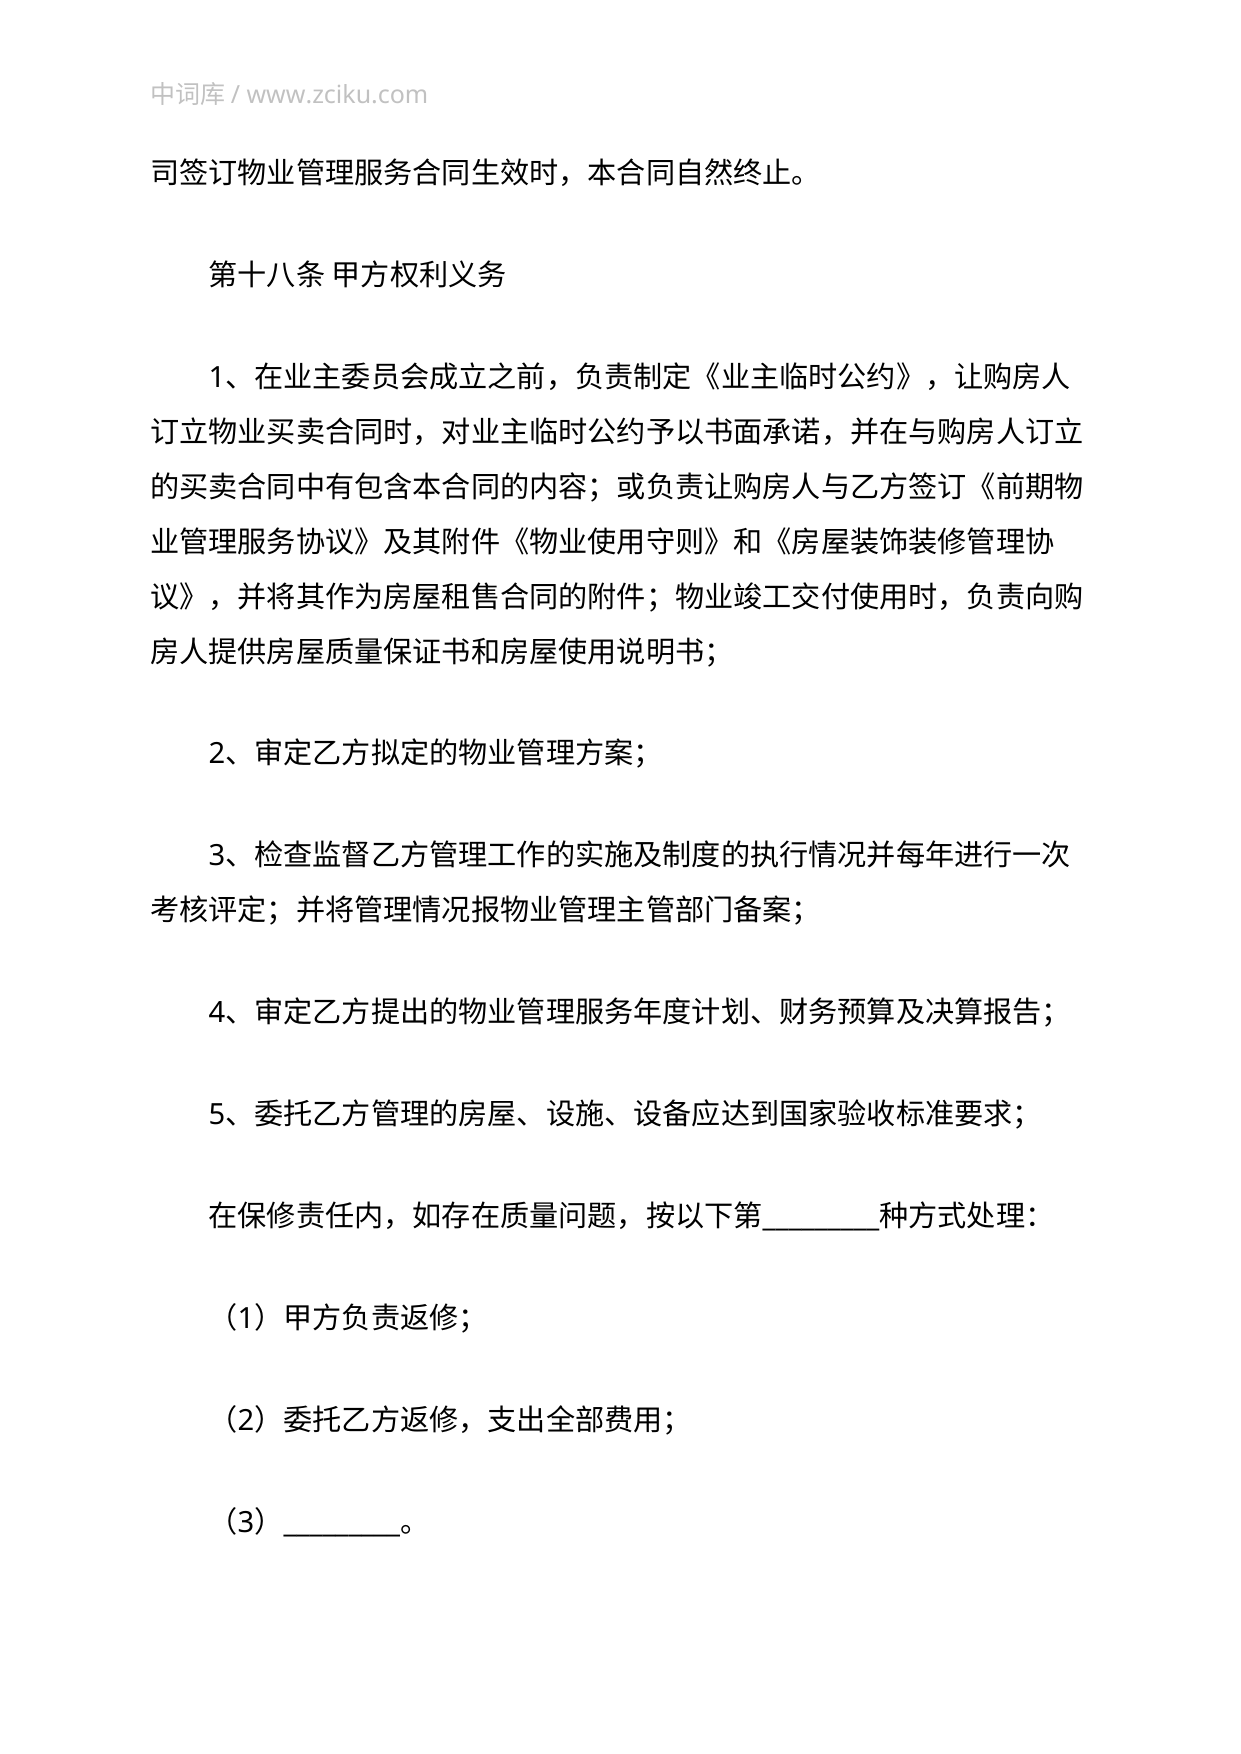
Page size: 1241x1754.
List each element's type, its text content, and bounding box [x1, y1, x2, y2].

text （3）_________。 [150, 1498, 1090, 1541]
text 第十八条 甲方权利义务 [150, 252, 1090, 294]
text 2、审定乙方拟定的物业管理方案； [150, 730, 1090, 772]
text （1）甲方负责返修； [150, 1294, 1090, 1337]
text （2）委托乙方返修，支出全部费用； [150, 1397, 1090, 1439]
text 在保修责任内，如存在质量问题，按以下第_________种方式处理： [150, 1193, 1090, 1235]
text 3、检查监督乙方管理工作的实施及制度的执行情况并每年进行一次考核评定；并将管理情况报物业管理主管部门备案； [150, 832, 1090, 929]
text 1、在业主委员会成立之前，负责制定《业主临时公约》，让购房人订立物业买卖合同时，对业主临时公约予以书面承诺，并在与购房人订立的买卖合同中有包含本合同的内容；或负责让购房人与乙方签订《前期物业管理服务协议》及其附件《物业使用守则》和《房屋装饰装修管理协议》，并将其作为房屋租售合同的附件；物业竣工交付使用时，负责向购房人提供房屋质量保证书和房屋使用说明书； [150, 353, 1090, 670]
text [150, 150, 1090, 192]
text 5、委托乙方管理的房屋、设施、设备应达到国家验收标准要求； [150, 1091, 1090, 1133]
text 4、审定乙方提出的物业管理服务年度计划、财务预算及决算报告； [150, 989, 1090, 1031]
